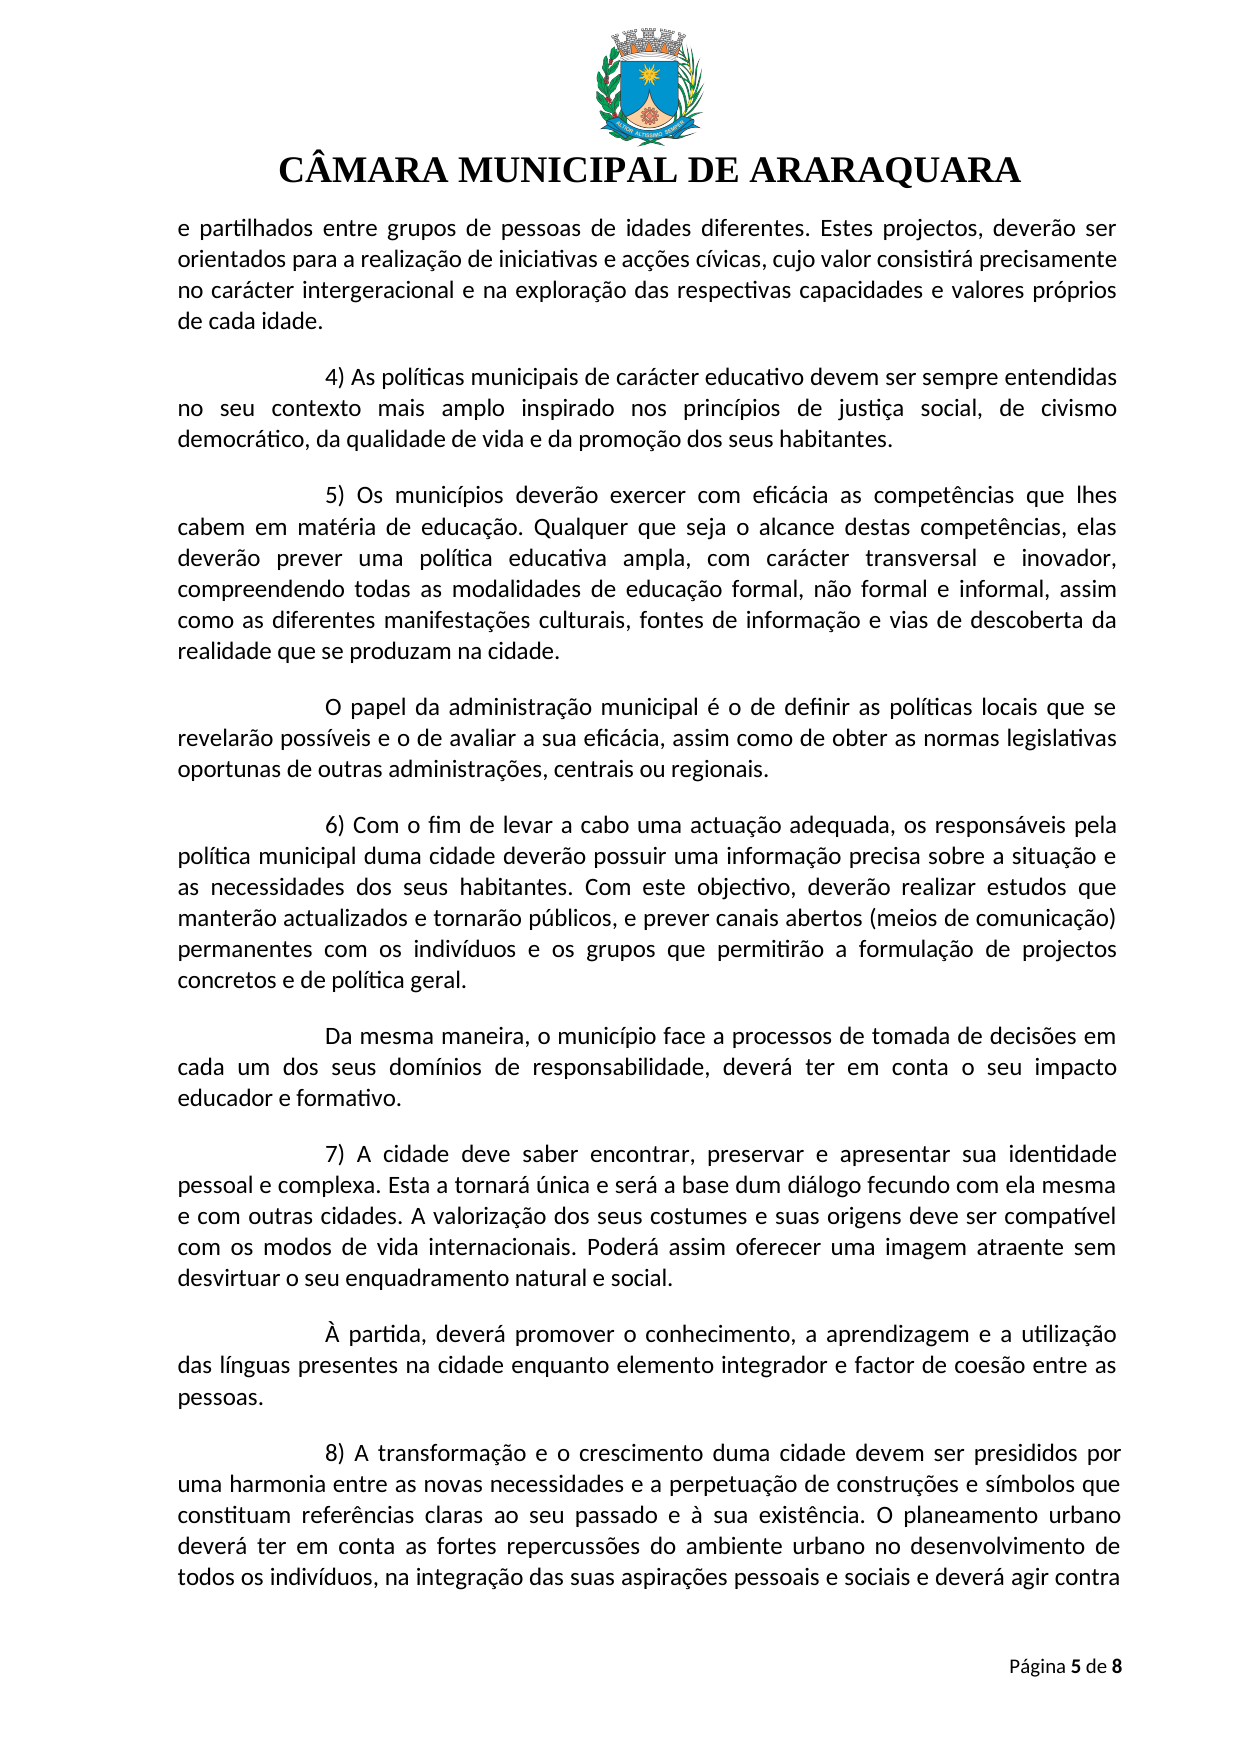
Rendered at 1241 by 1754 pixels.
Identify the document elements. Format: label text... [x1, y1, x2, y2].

text 6) Com o fim de levar a cabo uma actuação adequada, os responsáveis pela política municipal duma cidade deverão possuir uma informação precisa sobre a situação e as necessidades dos seus habitantes. Com este objectivo, deverão realizar estudos que manterão actualizados e tornarão públicos, e prever canais abertos (meios de comunicação) permanentes com os indivíduos e os grupos que permitirão a formulação de projectos concretos e de política geral. [177, 809, 1118, 995]
text O papel da administração municipal é o de definir as políticas locais que se revelarão possíveis e o de avaliar a sua eficácia, assim como de obter as normas legislativas oportunas de outras administrações, centrais ou regionais. [177, 691, 1118, 784]
text Da mesma maneira, o município face a processos de tomada de decisões em cada um dos seus domínios de responsabilidade, deverá ter em conta o seu impacto educador e formativo. [177, 1020, 1118, 1113]
text 4) As políticas municipais de carácter educativo devem ser sempre entendidas no seu contexto mais amplo inspirado nos princípios de justiça social, de civismo democrático, da qualidade de vida e da promoção dos seus habitantes. [177, 361, 1118, 454]
text À partida, deverá promover o conhecimento, a aprendizagem e a utilização das línguas presentes na cidade enquanto elemento integrador e factor de coesão entre as pessoas. [177, 1318, 1118, 1412]
picture [596, 28, 705, 147]
text 7) A cidade deve saber encontrar, preservar e apresentar sua identidade pessoal e complexa. Esta a tornará única e será a base dum diálogo fecundo com ela mesma e com outras cidades. A valorização dos seus costumes e suas origens deve ser compatível com os modos de vida internacionais. Poderá assim oferecer uma imagem atraente sem desvirtuar o seu enquadramento natural e social. [177, 1138, 1118, 1293]
text 5) Os municípios deverão exercer com eficácia as competências que lhes cabem em matéria de educação. Qualquer que seja o alcance destas competências, elas deverão prever uma política educativa ampla, com carácter transversal e inovador, compreendendo todas as modalidades de educação formal, não formal e informal, assim como as diferentes manifestações culturais, fontes de informação e vias de descoberta da realidade que se produzam na cidade. [177, 479, 1118, 666]
